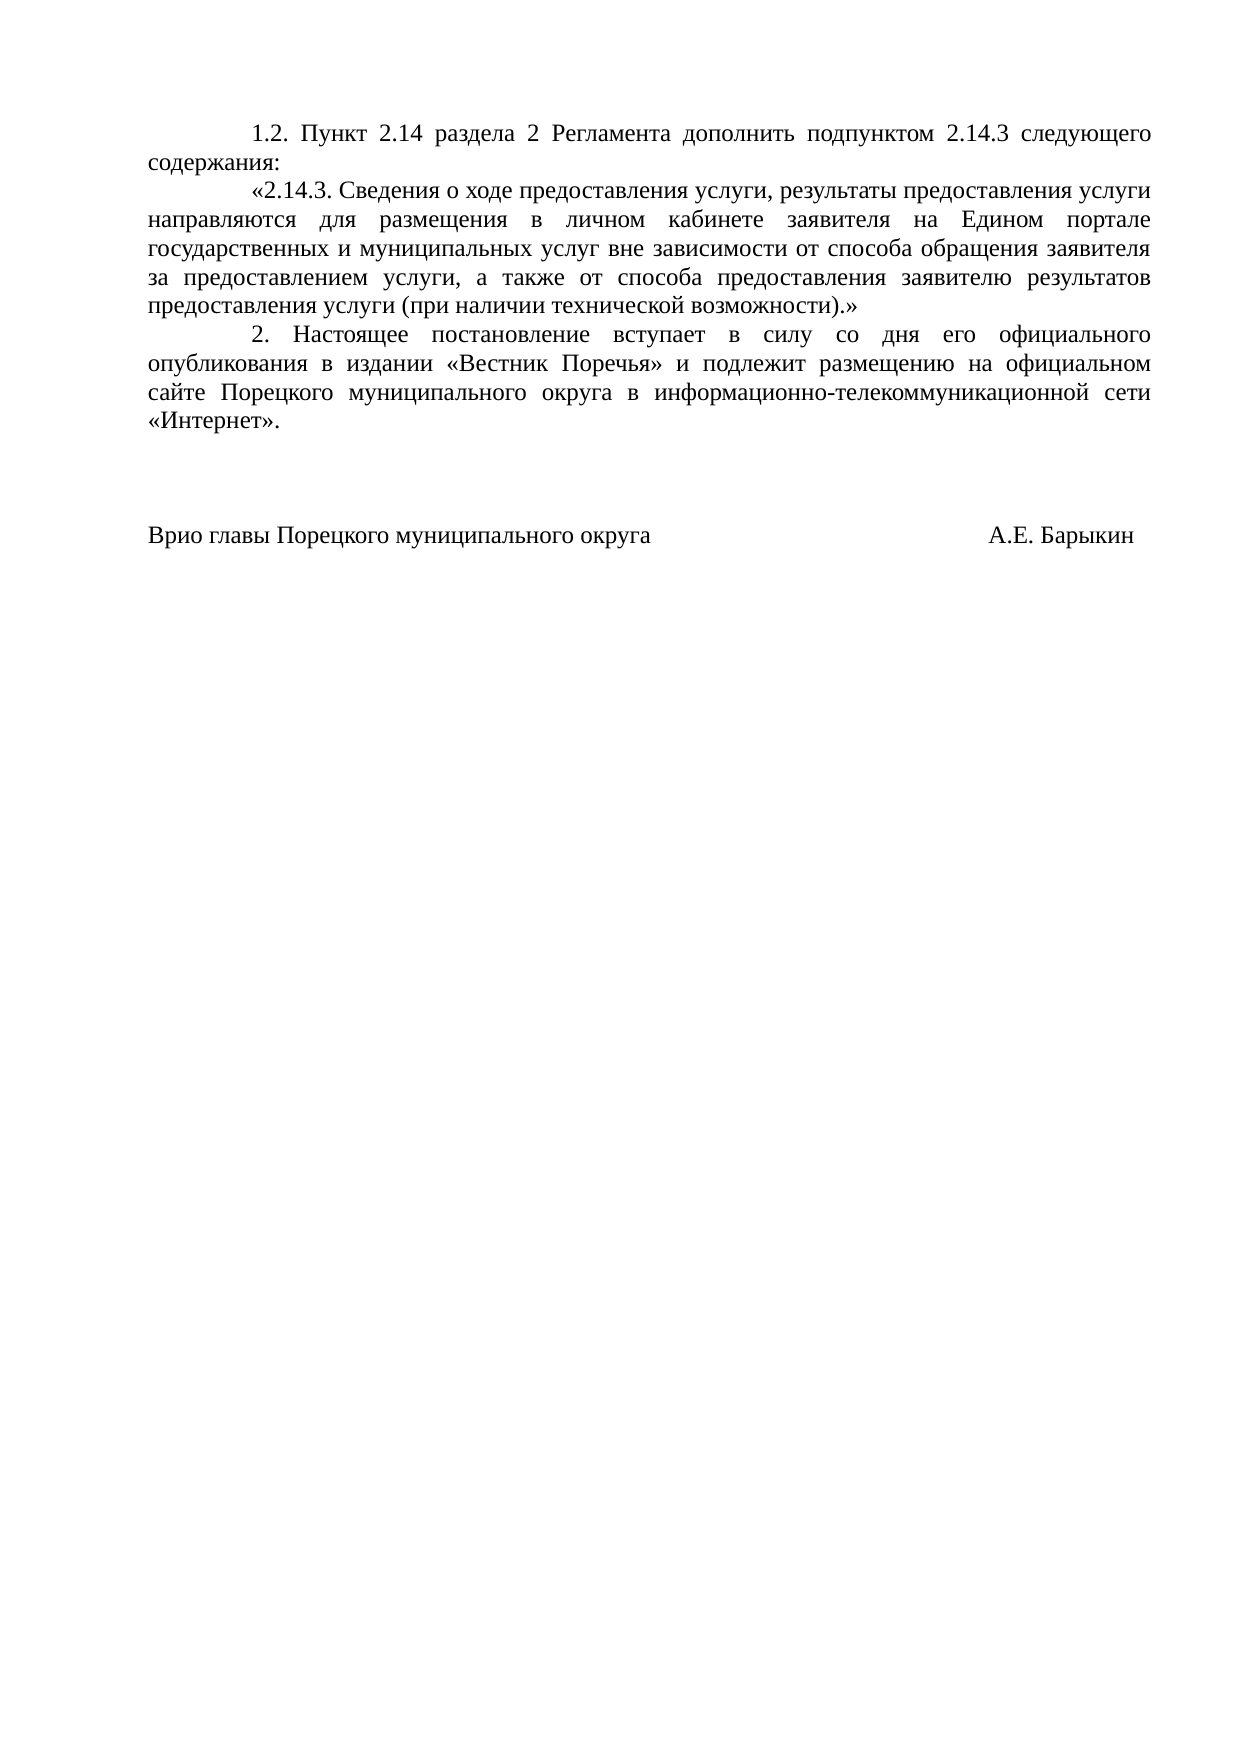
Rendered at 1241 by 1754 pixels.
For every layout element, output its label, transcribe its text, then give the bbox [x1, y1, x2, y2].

text «2.14.3. Сведения о ходе предоставления услуги, результаты предоставления услуги направляются для размещения в личном кабинете заявителя на Едином портале государственных и муниципальных услуг вне зависимости от способа обращения заявителя за предоставлением услуги, а также от способа предоставления заявителю результатов предоставления услуги (при наличии технической возможности).» [148, 176, 1152, 319]
text 2. Настоящее постановление вступает в силу со дня его официального опубликования в издании «Вестник Поречья» и подлежит размещению на официальном сайте Порецкого муниципального округа в информационно-телекоммуникационной сети «Интернет». [148, 319, 1152, 434]
text 1.2. Пункт 2.14 раздела 2 Регламента дополнить подпунктом 2.14.3 следующего содержания: [148, 118, 1152, 176]
text Врио главы Порецкого муниципального округа А.Е. Барыкин [148, 521, 1152, 549]
